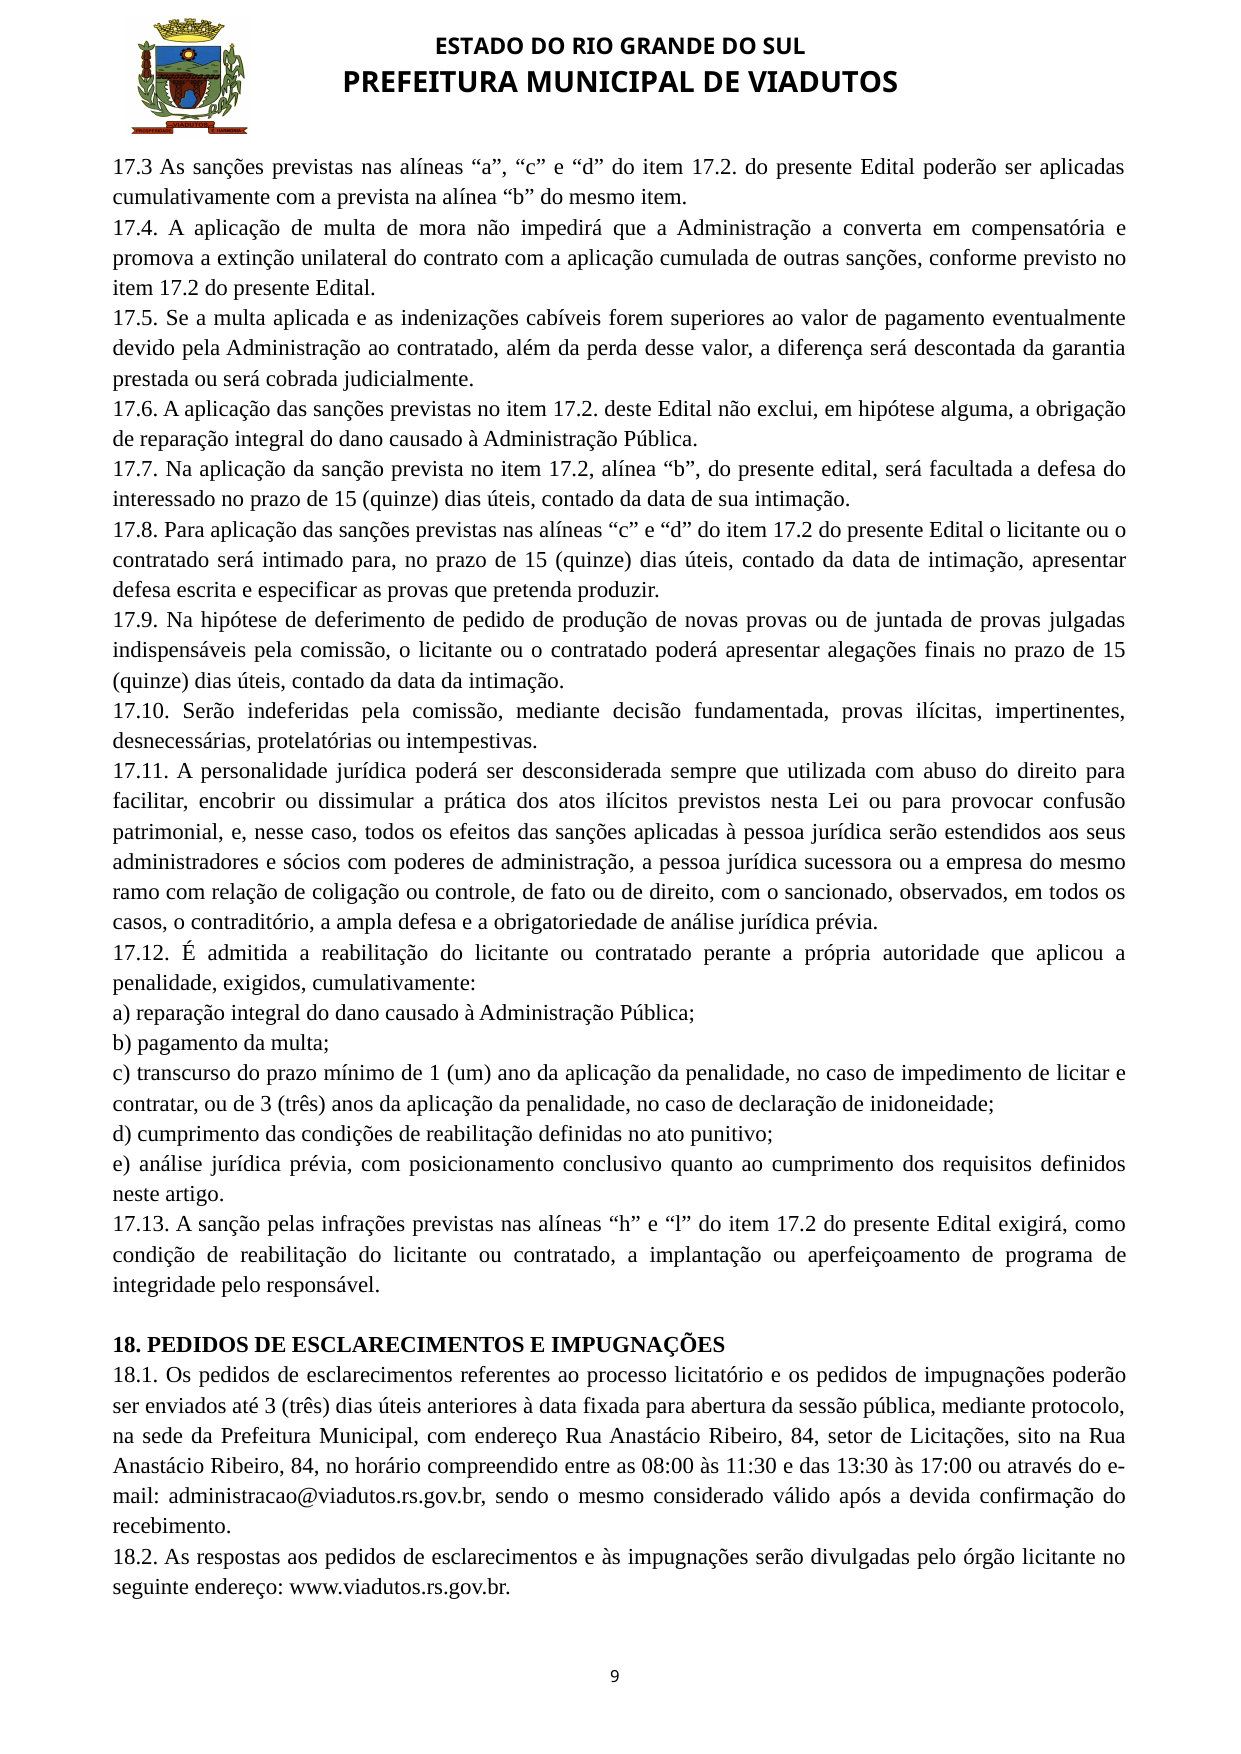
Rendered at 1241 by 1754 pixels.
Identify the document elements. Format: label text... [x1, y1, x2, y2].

text 17.3 As sanções previstas nas alíneas “a”, “c” e “d” do item 17.2. do presente Edital poderão ser aplicadas cumulativamente com a prevista na alínea “b” do mesmo item. [112, 153, 1128, 210]
text 17.8. Para aplicação das sanções previstas nas alíneas “c” e “d” do item 17.2 do presente Edital o licitante ou o contratado será intimado para, no prazo de 15 (quinze) dias úteis, contado da data de intimação, apresentar defesa escrita e especificar as provas que pretenda produzir. [112, 516, 1128, 602]
text e) análise jurídica prévia, com posicionamento conclusivo quanto ao cumprimento dos requisitos definidos neste artigo. [112, 1150, 1128, 1207]
text c) transcurso do prazo mínimo de 1 (um) ano da aplicação da penalidade, no caso de impedimento de licitar e contratar, ou de 3 (três) anos da aplicação da penalidade, no caso de declaração de inidoneidade; [112, 1059, 1128, 1116]
text a) reparação integral do dano causado à Administração Pública; [112, 999, 1128, 1025]
text 17.13. A sanção pelas infrações previstas nas alíneas “h” e “l” do item 17.2 do presente Edital exigirá, como condição de reabilitação do licitante ou contratado, a implantação ou aperfeiçoamento de programa de integridade pelo responsável. [112, 1211, 1128, 1297]
text b) pagamento da multa; [112, 1029, 1128, 1056]
text 18.1. Os pedidos de esclarecimentos referentes ao processo licitatório e os pedidos de impugnações poderão ser enviados até 3 (três) dias úteis anteriores à data fixada para abertura da sessão pública, mediante protocolo, na sede da Prefeitura Municipal, com endereço Rua Anastácio Ribeiro, 84, setor de Licitações, sito na Rua Anastácio Ribeiro, 84, no horário compreendido entre as 08:00 às 11:30 e das 13:30 às 17:00 ou através do e-mail: administracao@viadutos.rs.gov.br, sendo o mesmo considerado válido após a devida confirmação do recebimento. [112, 1362, 1128, 1539]
text 18. PEDIDOS DE ESCLARECIMENTOS E IMPUGNAÇÕES [112, 1331, 1128, 1358]
text 17.9. Na hipótese de deferimento de pedido de produção de novas provas ou de juntada de provas julgadas indispensáveis pela comissão, o licitante ou o contratado poderá apresentar alegações finais no prazo de 15 (quinze) dias úteis, contado da data da intimação. [112, 606, 1128, 693]
text 17.11. A personalidade jurídica poderá ser desconsiderada sempre que utilizada com abuso do direito para facilitar, encobrir ou dissimular a prática dos atos ilícitos previstos nesta Lei ou para provocar confusão patrimonial, e, nesse caso, todos os efeitos das sanções aplicadas à pessoa jurídica serão estendidos aos seus administradores e sócios com poderes de administração, a pessoa jurídica sucessora ou a empresa do mesmo ramo com relação de coligação ou controle, de fato ou de direito, com o sancionado, observados, em todos os casos, o contraditório, a ampla defesa e a obrigatoriedade de análise jurídica prévia. [112, 757, 1128, 935]
text 17.6. A aplicação das sanções previstas no item 17.2. deste Edital não exclui, em hipótese alguma, a obrigação de reparação integral do dano causado à Administração Pública. [112, 395, 1128, 451]
text 17.7. Na aplicação da sanção prevista no item 17.2, alínea “b”, do presente edital, será facultada a defesa do interessado no prazo de 15 (quinze) dias úteis, contado da data de sua intimação. [112, 455, 1128, 512]
text 17.12. É admitida a reabilitação do licitante ou contratado perante a própria autoridade que aplicou a penalidade, exigidos, cumulativamente: [112, 939, 1128, 995]
picture [127, 15, 253, 141]
text 17.5. Se a multa aplicada e as indenizações cabíveis forem superiores ao valor de pagamento eventualmente devido pela Administração ao contratado, além da perda desse valor, a diferença será descontada da garantia prestada ou será cobrada judicialmente. [112, 304, 1128, 391]
text 17.10. Serão indeferidas pela comissão, mediante decisão fundamentada, provas ilícitas, impertinentes, desnecessárias, protelatórias ou intempestivas. [112, 697, 1128, 753]
text 17.4. A aplicação de multa de mora não impedirá que a Administração a converta em compensatória e promova a extinção unilateral do contrato com a aplicação cumulada de outras sanções, conforme previsto no item 17.2 do presente Edital. [112, 214, 1128, 300]
text d) cumprimento das condições de reabilitação definidas no ato punitivo; [112, 1120, 1128, 1146]
text 18.2. As respostas aos pedidos de esclarecimentos e às impugnações serão divulgadas pelo órgão licitante no seguinte endereço: www.viadutos.rs.gov.br. [112, 1543, 1128, 1599]
